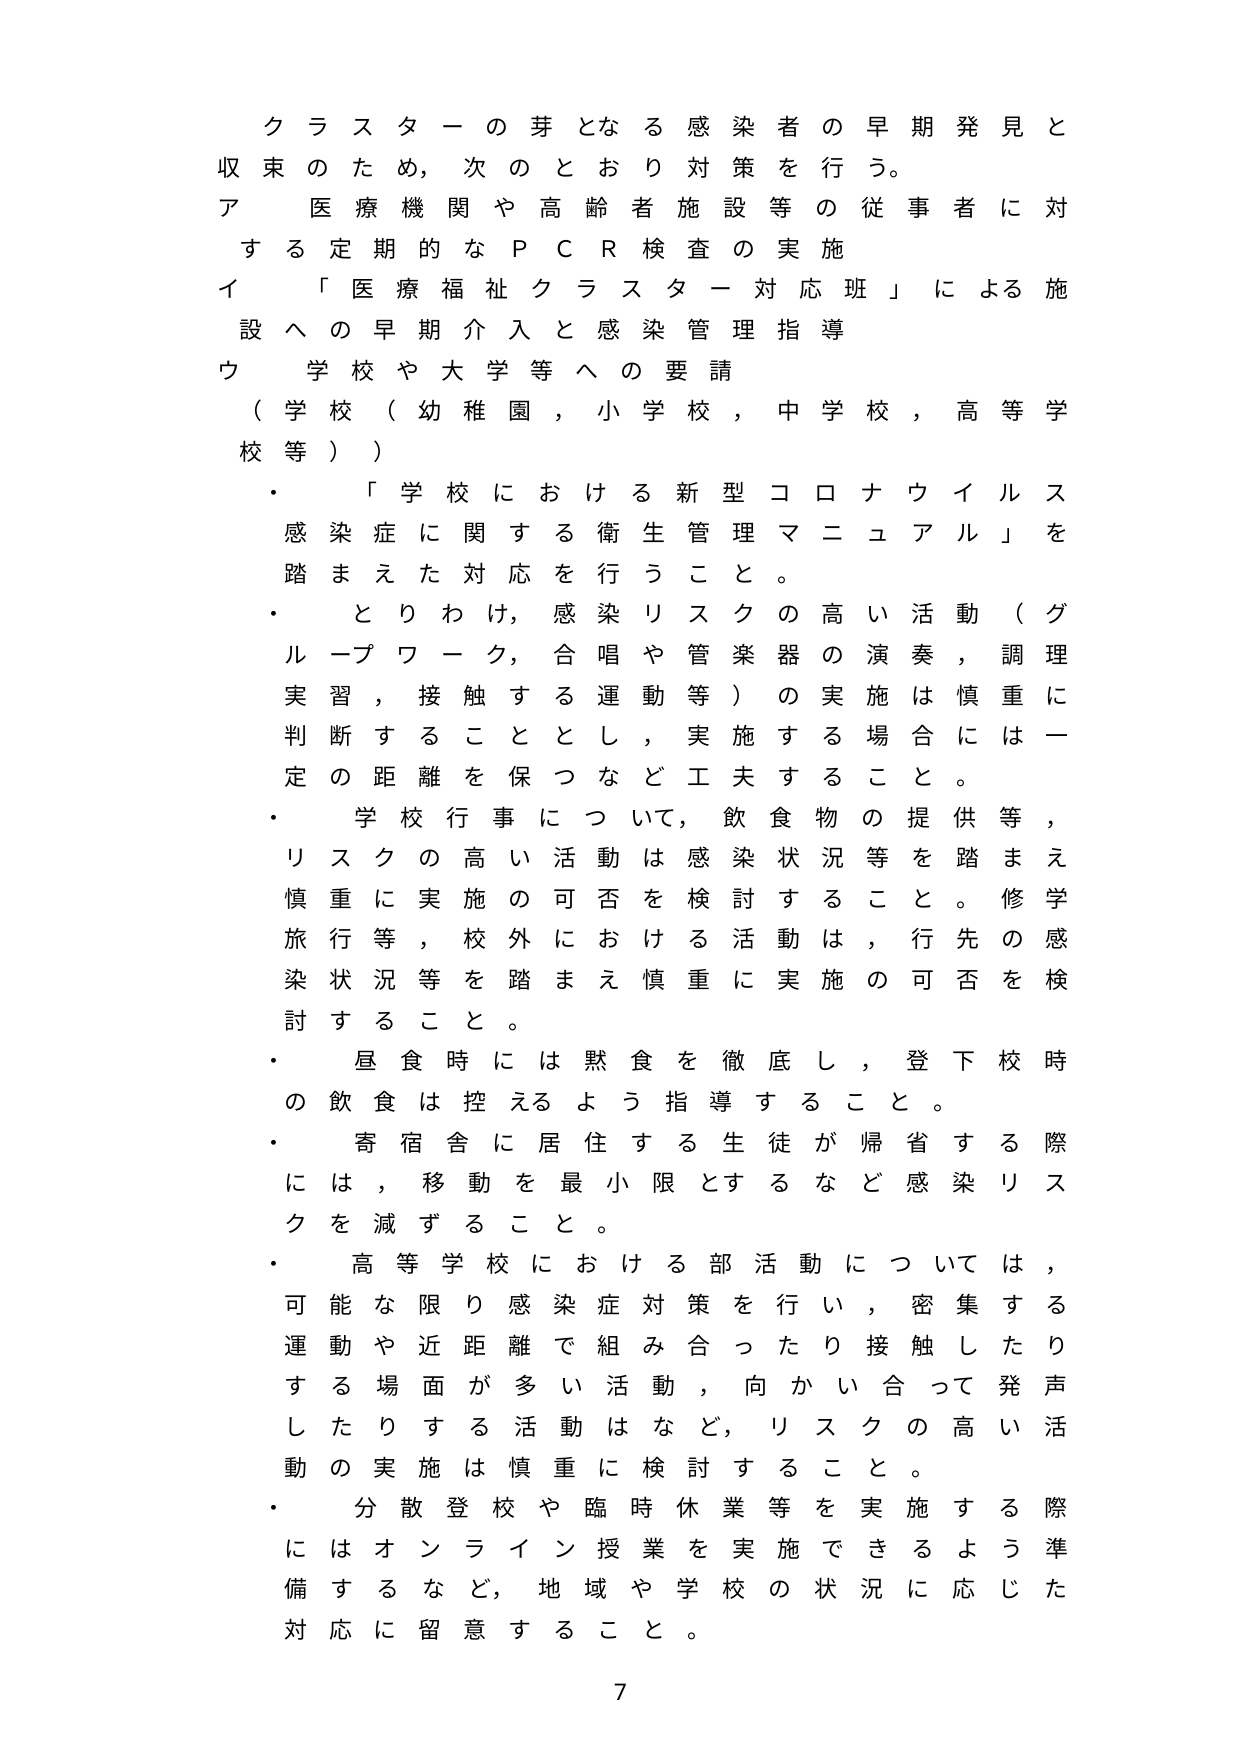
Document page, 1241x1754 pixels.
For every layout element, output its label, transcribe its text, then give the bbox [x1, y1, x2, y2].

text （学校（幼稚園，小学校，中学校，高等学校等）） [217, 389, 1090, 471]
text ・ 寄宿舎に居住する生徒が帰省する際には，移動を最小限とするなど感染リスクを減ずること。 [240, 1121, 1090, 1243]
text クラスターの芽となる感染者の早期発見と収束のため，次のとおり対策を行う。 [195, 105, 1090, 186]
text ア 医療機関や高齢者施設等の従事者に対する定期的なＰＣＲ検査の実施 [195, 186, 1090, 268]
text ・ とりわけ，感染リスクの高い活動（グループワーク，合唱や管楽器の演奏，調理実習，接触する運動等）の実施は慎重に判断することとし，実施する場合には一定の距離を保つなど工夫すること。 [240, 593, 1090, 796]
text イ 「医療福祉クラスター対応班」による施設への早期介入と感染管理指導 [195, 268, 1090, 349]
text ・ 高等学校における部活動については，可能な限り感染症対策を行い，密集する運動や近距離で組み合ったり接触したりする場面が多い活動，向かい合って発声したりする活動はなど，リスクの高い活動の実施は慎重に検討すること。 [240, 1243, 1090, 1486]
text ・ 「学校における新型コロナウイルス感染症に関する衛生管理マニュアル」を踏まえた対応を行うこと。 [240, 471, 1090, 593]
text ウ 学校や大学等への要請 [195, 349, 1090, 389]
text ・ 学校行事について，飲食物の提供等，リスクの高い活動は感染状況等を踏まえ慎重に実施の可否を検討すること。修学旅行等，校外における活動は，行先の感染状況等を踏まえ慎重に実施の可否を検討すること。 [240, 796, 1090, 1039]
text ・ 分散登校や臨時休業等を実施する際にはオンライン授業を実施できるよう準備するなど，地域や学校の状況に応じた対応に留意すること。 [240, 1486, 1090, 1649]
text ・ 昼食時には黙食を徹底し，登下校時の飲食は控えるよう指導すること。 [240, 1039, 1090, 1121]
